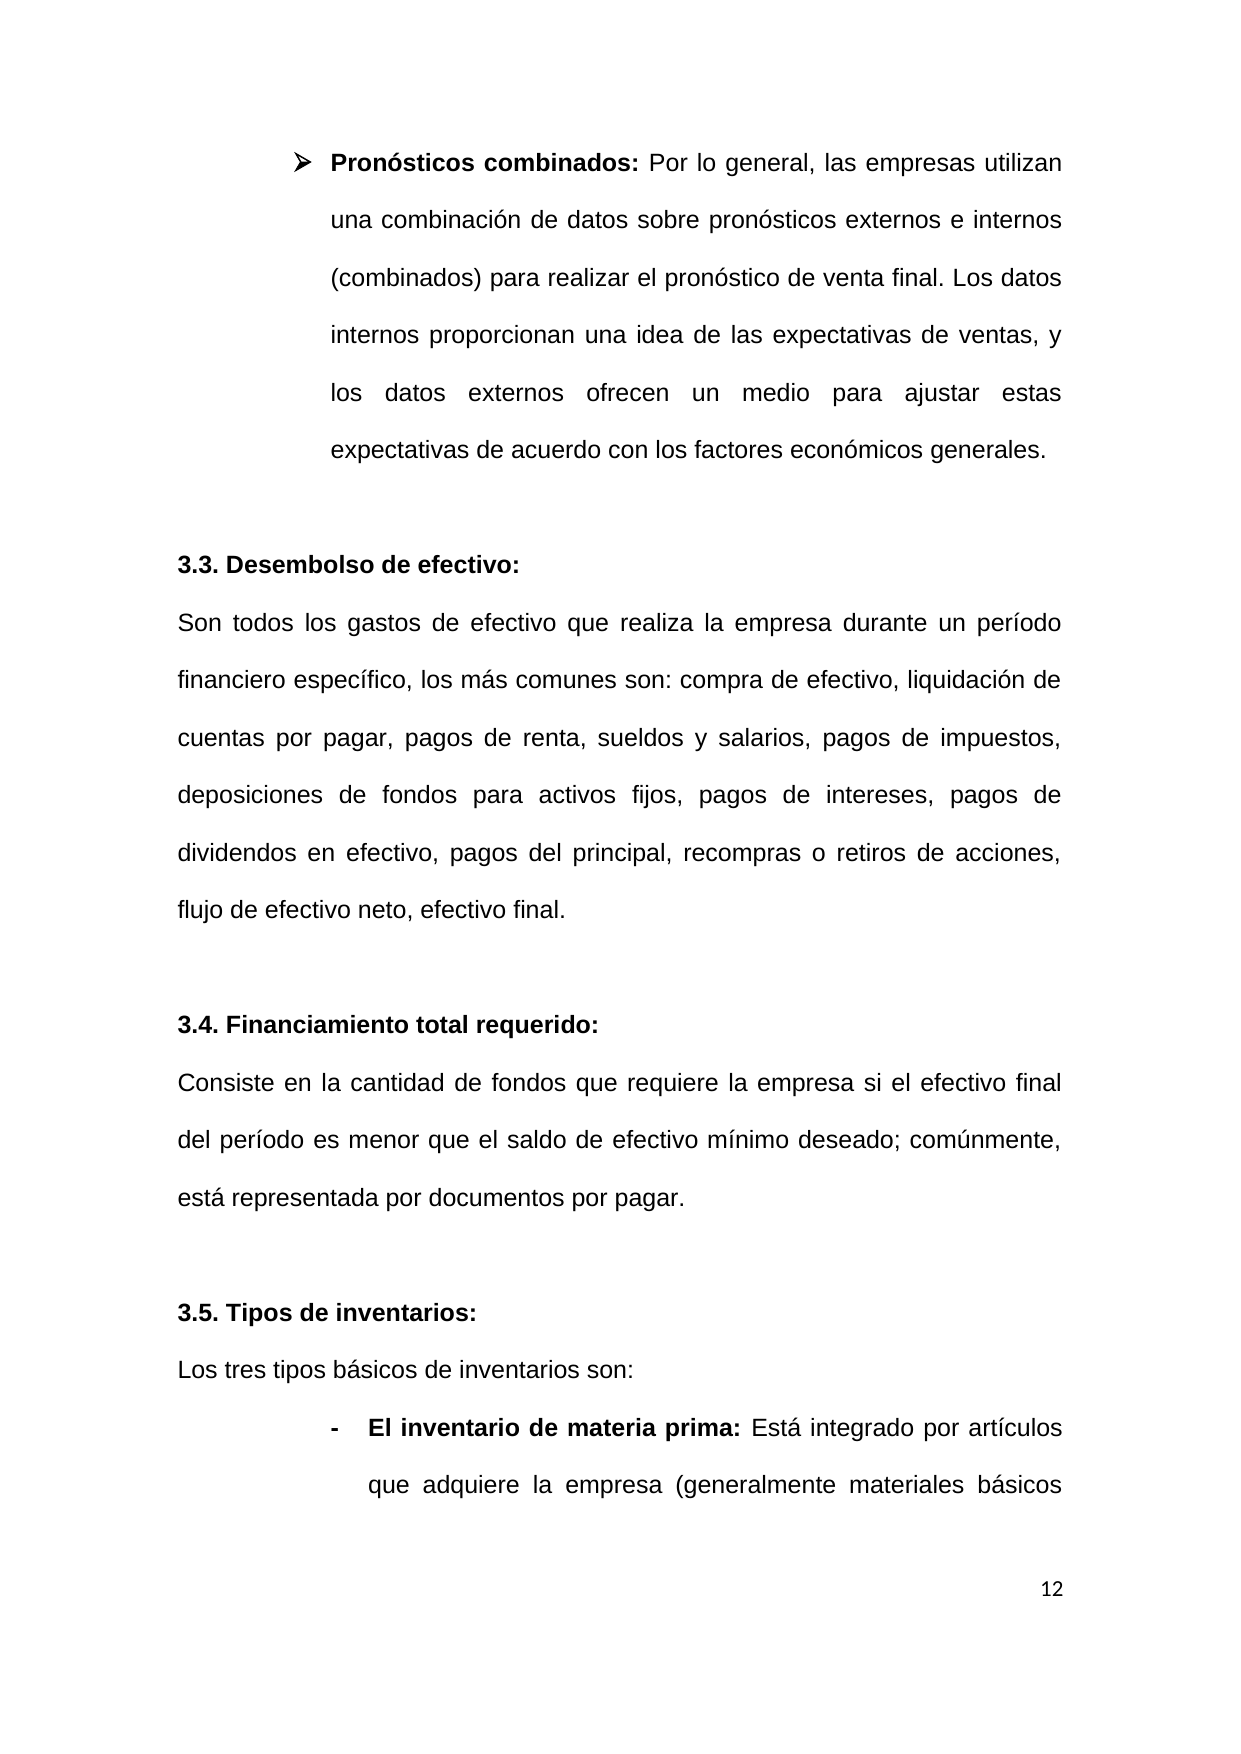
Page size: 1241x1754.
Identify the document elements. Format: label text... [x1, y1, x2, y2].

list 3.4. Financiamiento total requerido: [177, 1010, 1063, 1039]
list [330, 1413, 1063, 1499]
list 3.5. Tipos de inventarios: [177, 1298, 1063, 1326]
list Los tres tipos básicos de inventarios son: [177, 1355, 1063, 1384]
list Son todos los gastos de efectivo que realiza la empresa durante un período financiero específico, los más comunes son: compra de efectivo, liquidación de cuentas por pagar, pagos de renta, sueldos y salarios, pagos de impuestos, deposiciones de fondos para activos fijos, pagos de intereses, pagos de dividendos en efectivo, pagos del principal, recompras o retiros de acciones, flujo de efectivo neto, efectivo final. [177, 608, 1063, 924]
list Consiste en la cantidad de fondos que requiere la empresa si el efectivo final del período es menor que el saldo de efectivo mínimo deseado; comúnmente, está representada por documentos por pagar. [177, 1068, 1063, 1211]
list Pronósticos combinados: Por lo general, las empresas utilizan una combinación de datos sobre pronósticos externos e internos (combinados) para realizar el pronóstico de venta final. Los datos internos proporcionan una idea de las expectativas de ventas, y los datos externos ofrecen un medio para ajustar estas expectativas de acuerdo con los factores económicos generales. [293, 148, 1063, 464]
list 3.3. Desembolso de efectivo: [177, 550, 1063, 579]
